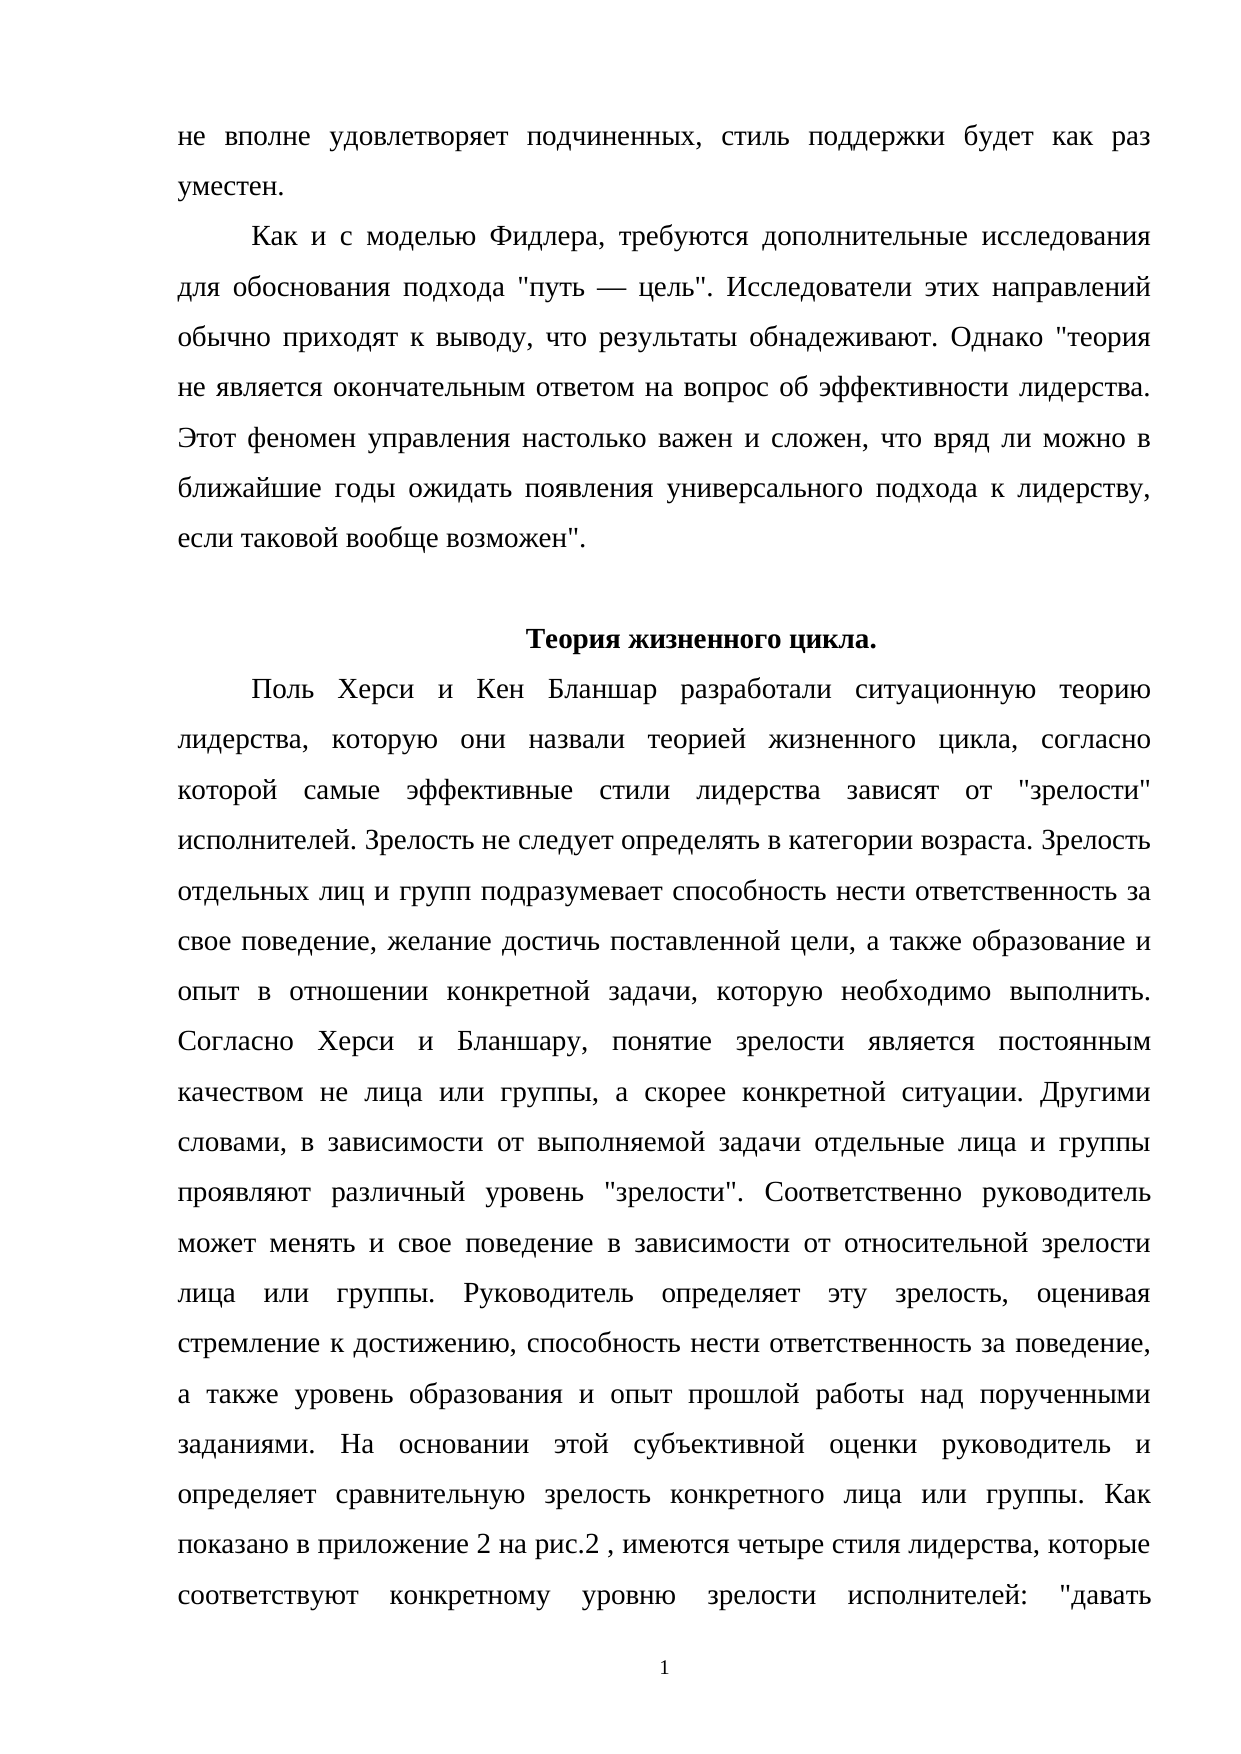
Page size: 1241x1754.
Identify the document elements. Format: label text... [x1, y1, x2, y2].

text Как и с моделью Фидлера, требуются дополнительные исследования для обоснования подхода "путь — цель". Исследователи этих направлений обычно приходят к выводу, что результаты обнадеживают. Однако "теория не является окончательным ответом на вопрос об эффективности лидерства. Этот феномен управления настолько важен и сложен, что вряд ли можно в ближайшие годы ожидать появления универсального подхода к лидерству, если таковой вообще возможен". [177, 219, 1152, 554]
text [177, 672, 1152, 1611]
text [177, 118, 1152, 202]
text Теория жизненного цикла. [177, 621, 1152, 655]
